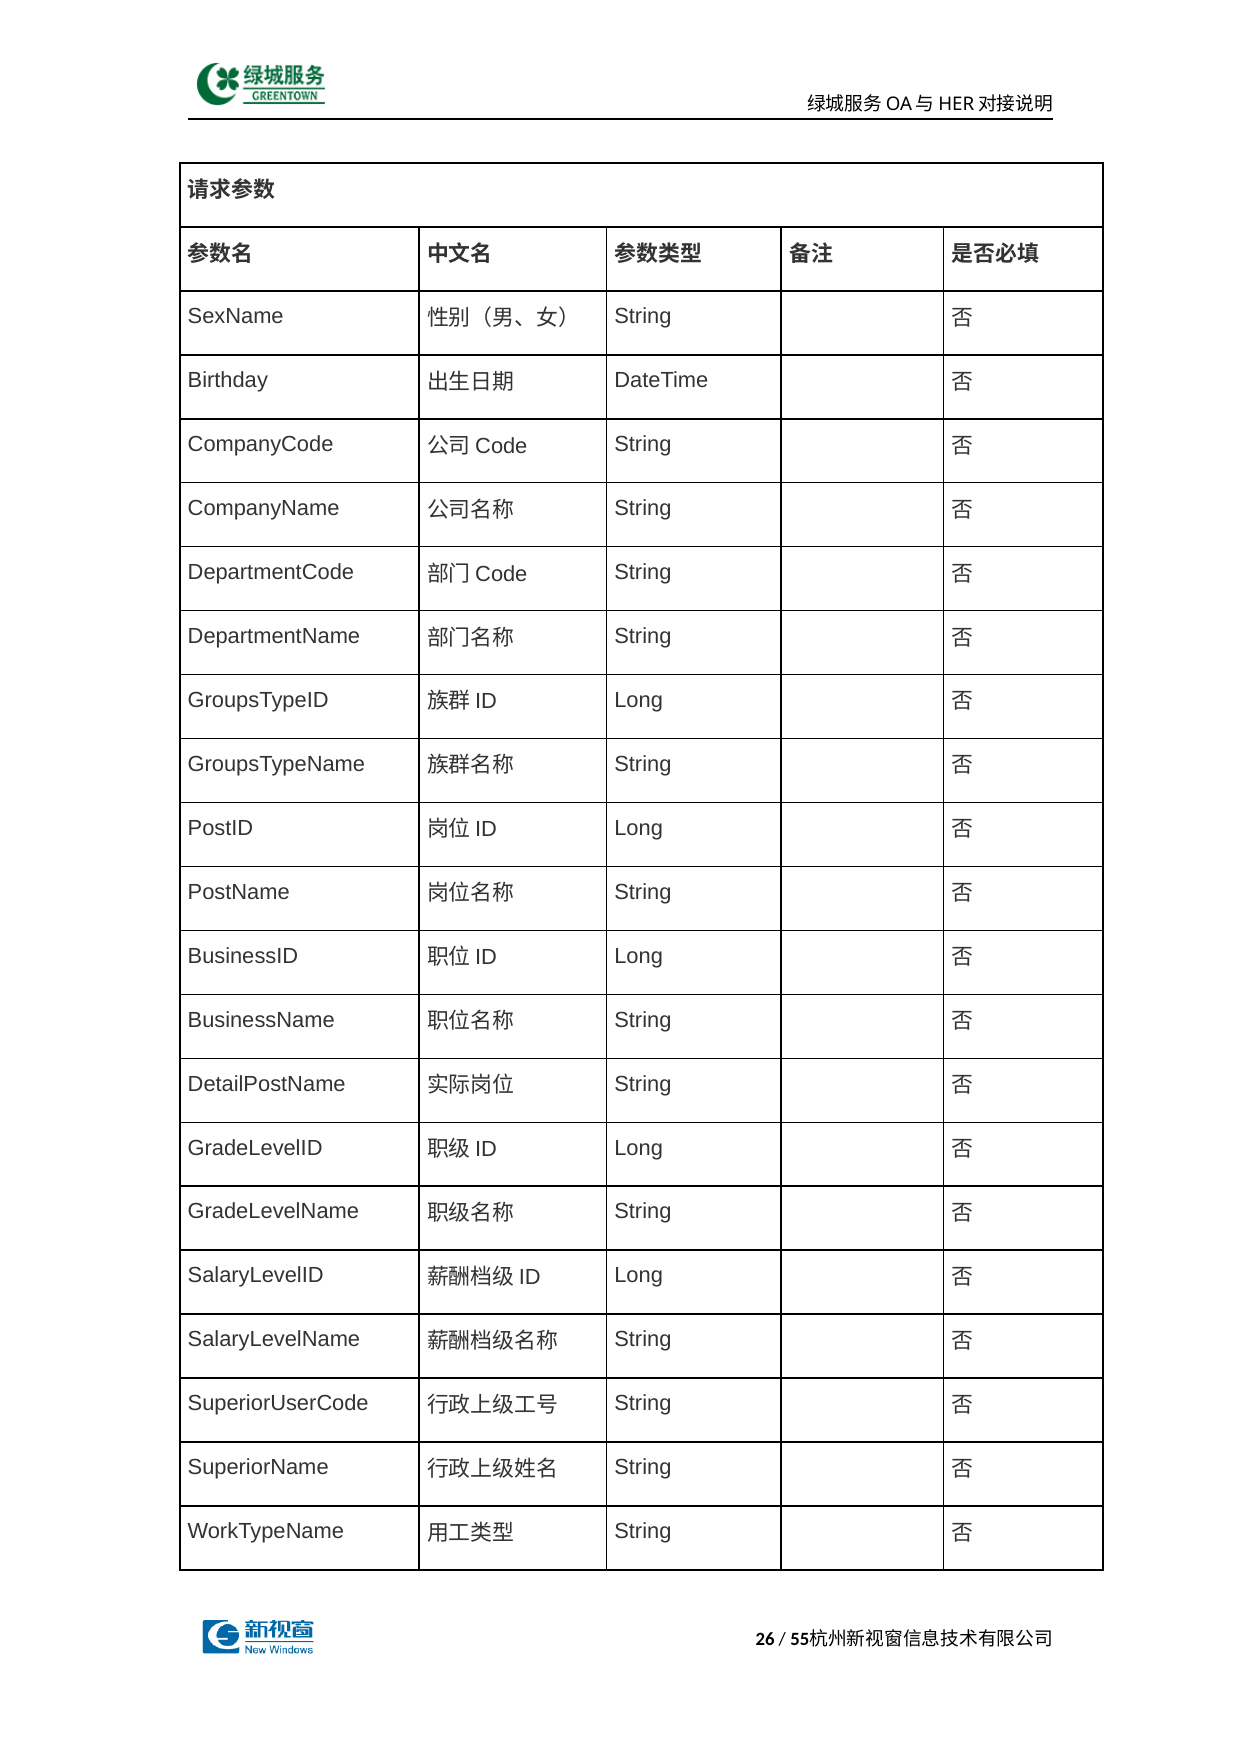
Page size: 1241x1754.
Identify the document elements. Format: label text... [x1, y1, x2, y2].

table_cell String [607, 292, 780, 354]
table_cell 否 [944, 1379, 1102, 1441]
table_cell 否 [944, 547, 1102, 610]
table_cell 否 [944, 356, 1102, 418]
table_cell DateTime [607, 356, 780, 418]
table_cell DepartmentCode [181, 547, 418, 610]
table_cell String [607, 1443, 780, 1505]
table_cell GroupsTypeID [181, 675, 418, 738]
table_header 请求参数 [181, 164, 1102, 226]
table_cell GradeLevelName [181, 1187, 418, 1249]
table_cell 参数名 [181, 228, 418, 290]
table_cell [782, 867, 943, 929]
table_cell 薪酬档级ID [420, 1251, 606, 1313]
table_cell 岗位ID [420, 803, 606, 866]
table_cell String [607, 483, 780, 546]
table_cell BusinessName [181, 995, 418, 1057]
table_cell 否 [944, 675, 1102, 738]
table_cell String [607, 1507, 780, 1569]
table_cell [782, 1251, 943, 1313]
table_cell 否 [944, 867, 1102, 929]
table_cell Long [607, 803, 780, 866]
table_cell SuperiorName [181, 1443, 418, 1505]
table_cell 行政上级工号 [420, 1379, 606, 1441]
table_cell 否 [944, 739, 1102, 802]
table_cell SalaryLevelID [181, 1251, 418, 1313]
table_cell String [607, 739, 780, 802]
table_cell String [607, 611, 780, 674]
table_cell String [607, 1187, 780, 1249]
table_cell DepartmentName [181, 611, 418, 674]
table_cell 否 [944, 420, 1102, 482]
picture [183, 51, 339, 116]
table_cell String [607, 420, 780, 482]
table_cell 薪酬档级名称 [420, 1315, 606, 1377]
table_cell [782, 931, 943, 993]
table_cell 职位名称 [420, 995, 606, 1057]
table_cell Long [607, 675, 780, 738]
table_cell String [607, 1379, 780, 1441]
table_cell 中文名 [420, 228, 606, 290]
table_cell 否 [944, 1443, 1102, 1505]
table_cell 职位ID [420, 931, 606, 993]
table_cell [782, 1123, 943, 1185]
table_cell 备注 [782, 228, 943, 290]
table_cell 出生日期 [420, 356, 606, 418]
table_cell 部门Code [420, 547, 606, 610]
table_cell 否 [944, 1059, 1102, 1121]
table_cell [782, 292, 943, 354]
table_cell 否 [944, 1315, 1102, 1377]
table_cell 参数类型 [607, 228, 780, 290]
table_cell 否 [944, 292, 1102, 354]
table_cell 族群名称 [420, 739, 606, 802]
table_cell 否 [944, 1123, 1102, 1185]
table_cell [782, 1059, 943, 1121]
table_cell [782, 611, 943, 674]
table_cell String [607, 995, 780, 1057]
table_cell 否 [944, 1187, 1102, 1249]
table_cell 否 [944, 1251, 1102, 1313]
table_cell BusinessID [181, 931, 418, 993]
table_cell SuperiorUserCode [181, 1379, 418, 1441]
table_cell String [607, 547, 780, 610]
table_cell DetailPostName [181, 1059, 418, 1121]
table_cell [782, 356, 943, 418]
table_cell String [607, 1059, 780, 1121]
table_cell Long [607, 1123, 780, 1185]
table_cell [782, 1315, 943, 1377]
table_cell [782, 675, 943, 738]
table_cell Long [607, 931, 780, 993]
table_cell [782, 1187, 943, 1249]
table_cell PostID [181, 803, 418, 866]
picture [167, 1606, 372, 1667]
table_cell CompanyCode [181, 420, 418, 482]
table_cell 族群ID [420, 675, 606, 738]
table_cell WorkTypeName [181, 1507, 418, 1569]
table_cell CompanyName [181, 483, 418, 546]
table_cell [782, 1443, 943, 1505]
table_cell [782, 1379, 943, 1441]
table_cell [782, 420, 943, 482]
table_cell [782, 547, 943, 610]
table_cell 否 [944, 483, 1102, 546]
table_cell [782, 483, 943, 546]
table_cell 是否必填 [944, 228, 1102, 290]
table_cell Long [607, 1251, 780, 1313]
table_cell 职级ID [420, 1123, 606, 1185]
table_cell 否 [944, 1507, 1102, 1569]
table_cell [782, 995, 943, 1057]
table_cell [782, 739, 943, 802]
table_cell String [607, 1315, 780, 1377]
table_cell PostName [181, 867, 418, 929]
table_cell 部门名称 [420, 611, 606, 674]
table_cell 否 [944, 931, 1102, 993]
table_cell SexName [181, 292, 418, 354]
table_cell [782, 803, 943, 866]
table_cell 否 [944, 611, 1102, 674]
table_cell [782, 1507, 943, 1569]
table_cell 否 [944, 803, 1102, 866]
table_cell GroupsTypeName [181, 739, 418, 802]
table_cell 性别（男、女） [420, 292, 606, 354]
table_cell 公司Code [420, 420, 606, 482]
table_cell SalaryLevelName [181, 1315, 418, 1377]
table_cell String [607, 867, 780, 929]
table_cell Birthday [181, 356, 418, 418]
table_cell 职级名称 [420, 1187, 606, 1249]
table_cell 公司名称 [420, 483, 606, 546]
table_cell 实际岗位 [420, 1059, 606, 1121]
table_cell 行政上级姓名 [420, 1443, 606, 1505]
table_cell GradeLevelID [181, 1123, 418, 1185]
table_cell 用工类型 [420, 1507, 606, 1569]
table_cell 否 [944, 995, 1102, 1057]
table_cell 岗位名称 [420, 867, 606, 929]
